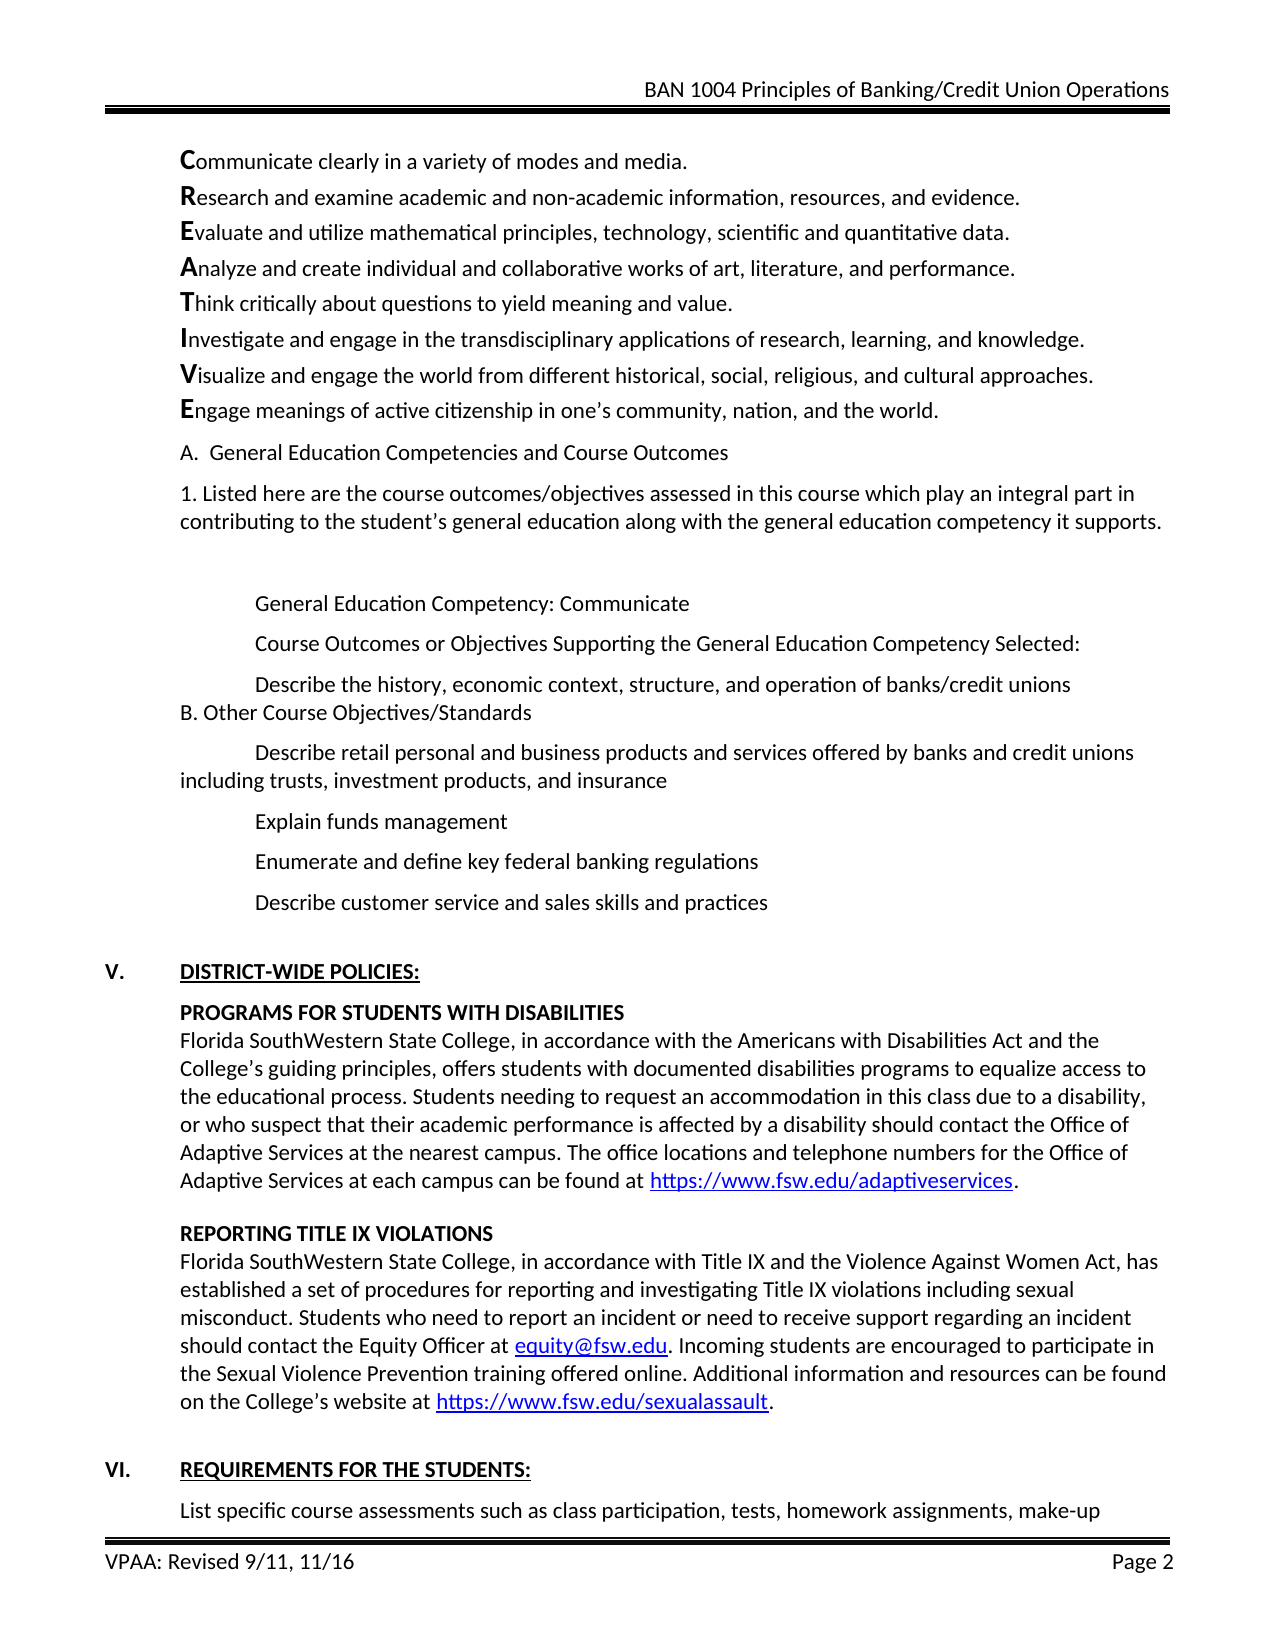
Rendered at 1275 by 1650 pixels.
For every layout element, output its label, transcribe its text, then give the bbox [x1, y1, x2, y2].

text Florida SouthWestern State College, in accordance with the Americans with Disabilities Act and the College’s guiding principles, offers students with documented disabilities programs to equalize access to the educational process. Students needing to request an accommodation in this class due to a disability, or who suspect that their academic performance is affected by a disability should contact the Office of Adaptive Services at the nearest campus. The office locations and telephone numbers for the Office of Adaptive Services at each campus can be found at https://www.fsw.edu/adaptiveservices. [180, 1026, 1170, 1194]
text Evaluate and utilize mathematical principles, technology, scientific and quantitative data. [180, 212, 1170, 248]
text General Education Competency: Communicate [180, 589, 1170, 617]
text Explain funds management [180, 807, 1170, 835]
text Think critically about questions to yield meaning and value. [180, 283, 1170, 319]
text A. General Education Competencies and Course Outcomes [180, 438, 1170, 466]
text Florida SouthWestern State College, in accordance with Title IX and the Violence Against Women Act, has established a set of procedures for reporting and investigating Title IX violations including sexual misconduct. Students who need to report an incident or need to receive support regarding an incident should contact the Equity Officer at equity@fsw.edu. Incoming students are encouraged to participate in the Sexual Violence Prevention training offered online. Additional information and resources can be found on the College’s website at https://www.fsw.edu/sexualassault. [180, 1247, 1170, 1415]
subtitle REQUIREMENTS FOR THE STUDENTS: [105, 1456, 1170, 1483]
subtitle PROGRAMS FOR STUDENTS WITH DISABILITIES [105, 998, 1170, 1026]
text Investigate and engage in the transdisciplinary applications of research, learning, and knowledge. [180, 319, 1170, 355]
text Course Outcomes or Objectives Supporting the General Education Competency Selected: [180, 629, 1170, 657]
text Visualize and engage the world from different historical, social, religious, and cultural approaches. [180, 355, 1170, 390]
text Analyze and create individual and collaborative works of art, literature, and performance. [180, 248, 1170, 283]
text 1. Listed here are the course outcomes/objectives assessed in this course which play an integral part in contributing to the student’s general education along with the general education competency it supports. [180, 479, 1170, 535]
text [180, 1496, 1170, 1524]
text Communicate clearly in a variety of modes and media. [180, 141, 1170, 177]
subtitle REPORTING TITLE IX VIOLATIONS [105, 1219, 1170, 1247]
text Describe customer service and sales skills and practices [180, 888, 1170, 945]
text Engage meanings of active citizenship in one’s community, nation, and the world. [180, 390, 1170, 426]
text Describe retail personal and business products and services offered by banks and credit unions including trusts, investment products, and insurance [180, 738, 1170, 794]
text Research and examine academic and non-academic information, resources, and evidence. [180, 177, 1170, 212]
text Describe the history, economic context, structure, and operation of banks/credit unions B. Other Course Objectives/Standards [180, 670, 1170, 726]
text Enumerate and define key federal banking regulations [180, 847, 1170, 875]
subtitle DISTRICT-WIDE POLICIES: [105, 957, 1170, 985]
